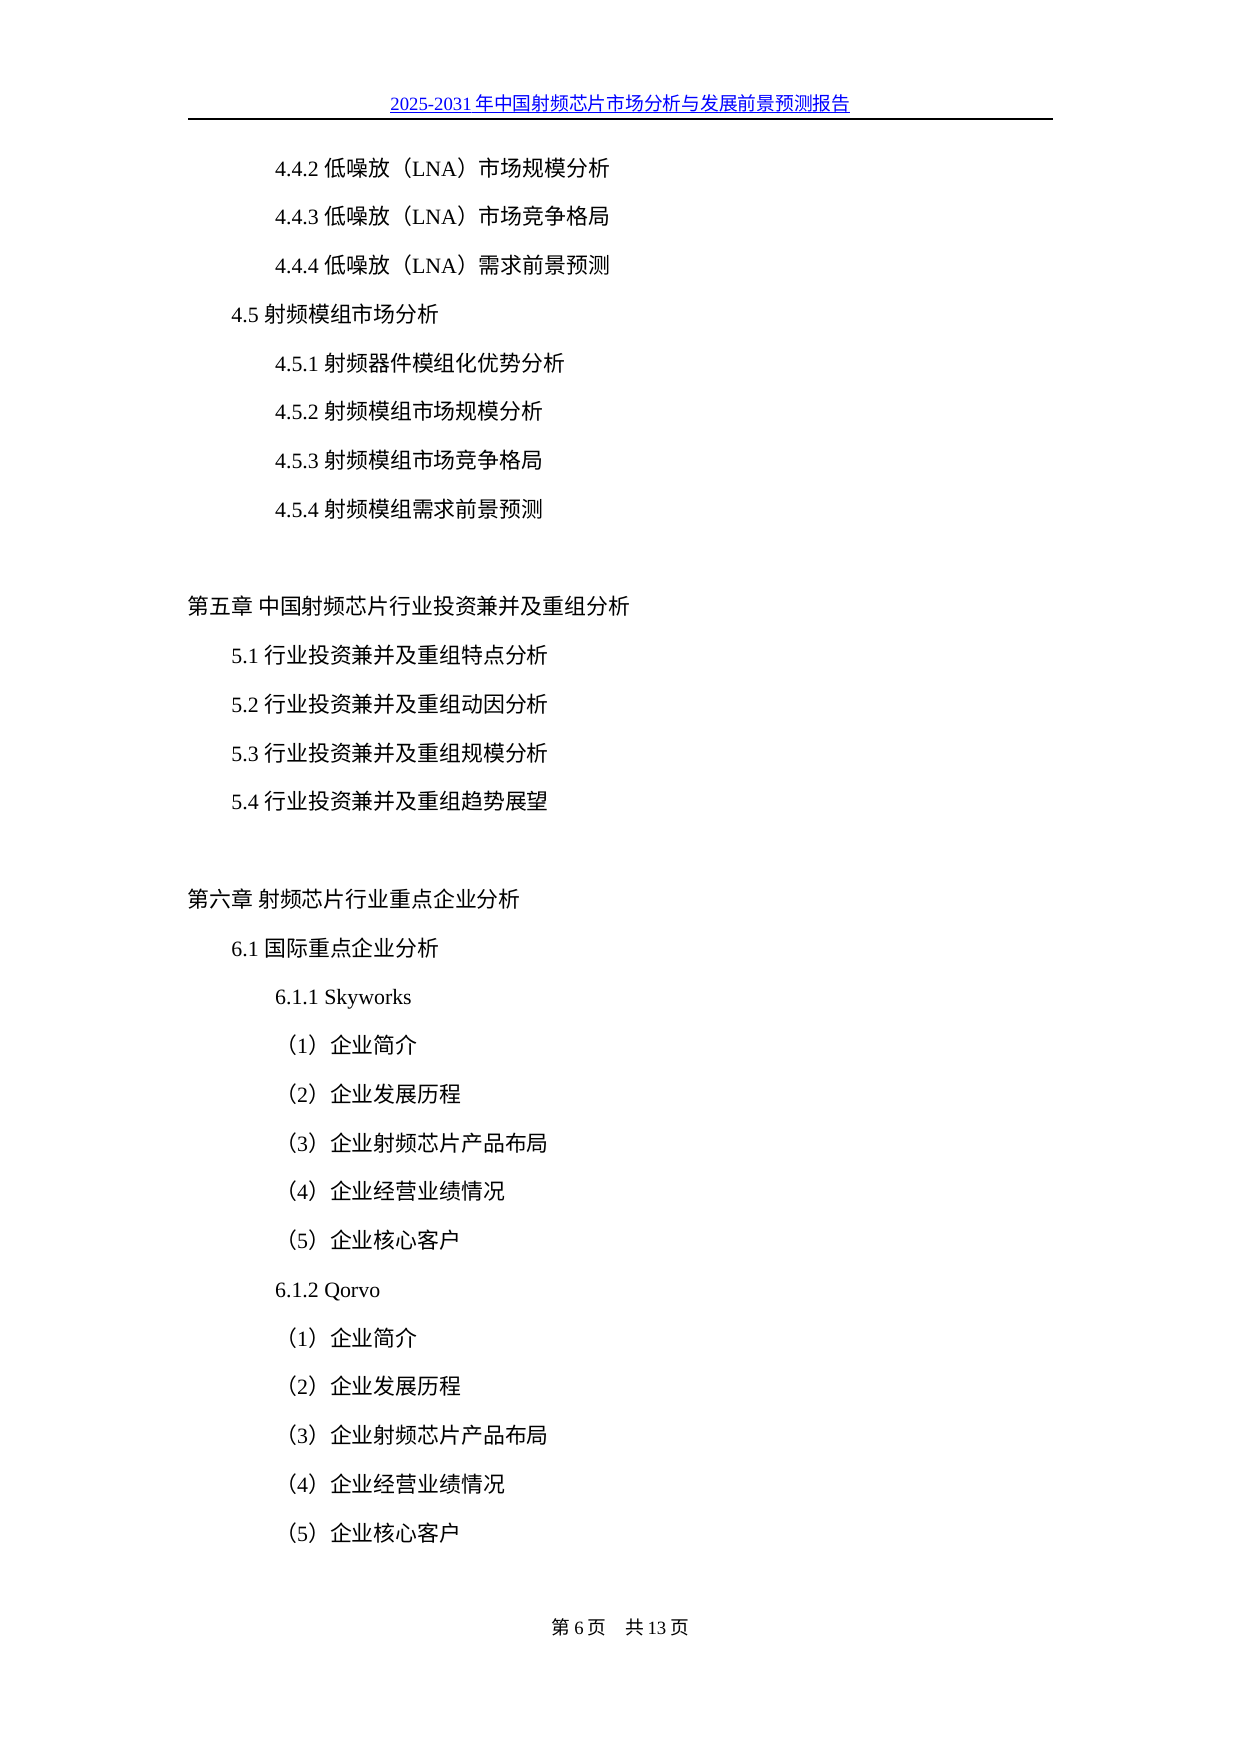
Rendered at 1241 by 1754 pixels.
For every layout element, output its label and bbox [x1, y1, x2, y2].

text [187, 150, 1053, 1548]
